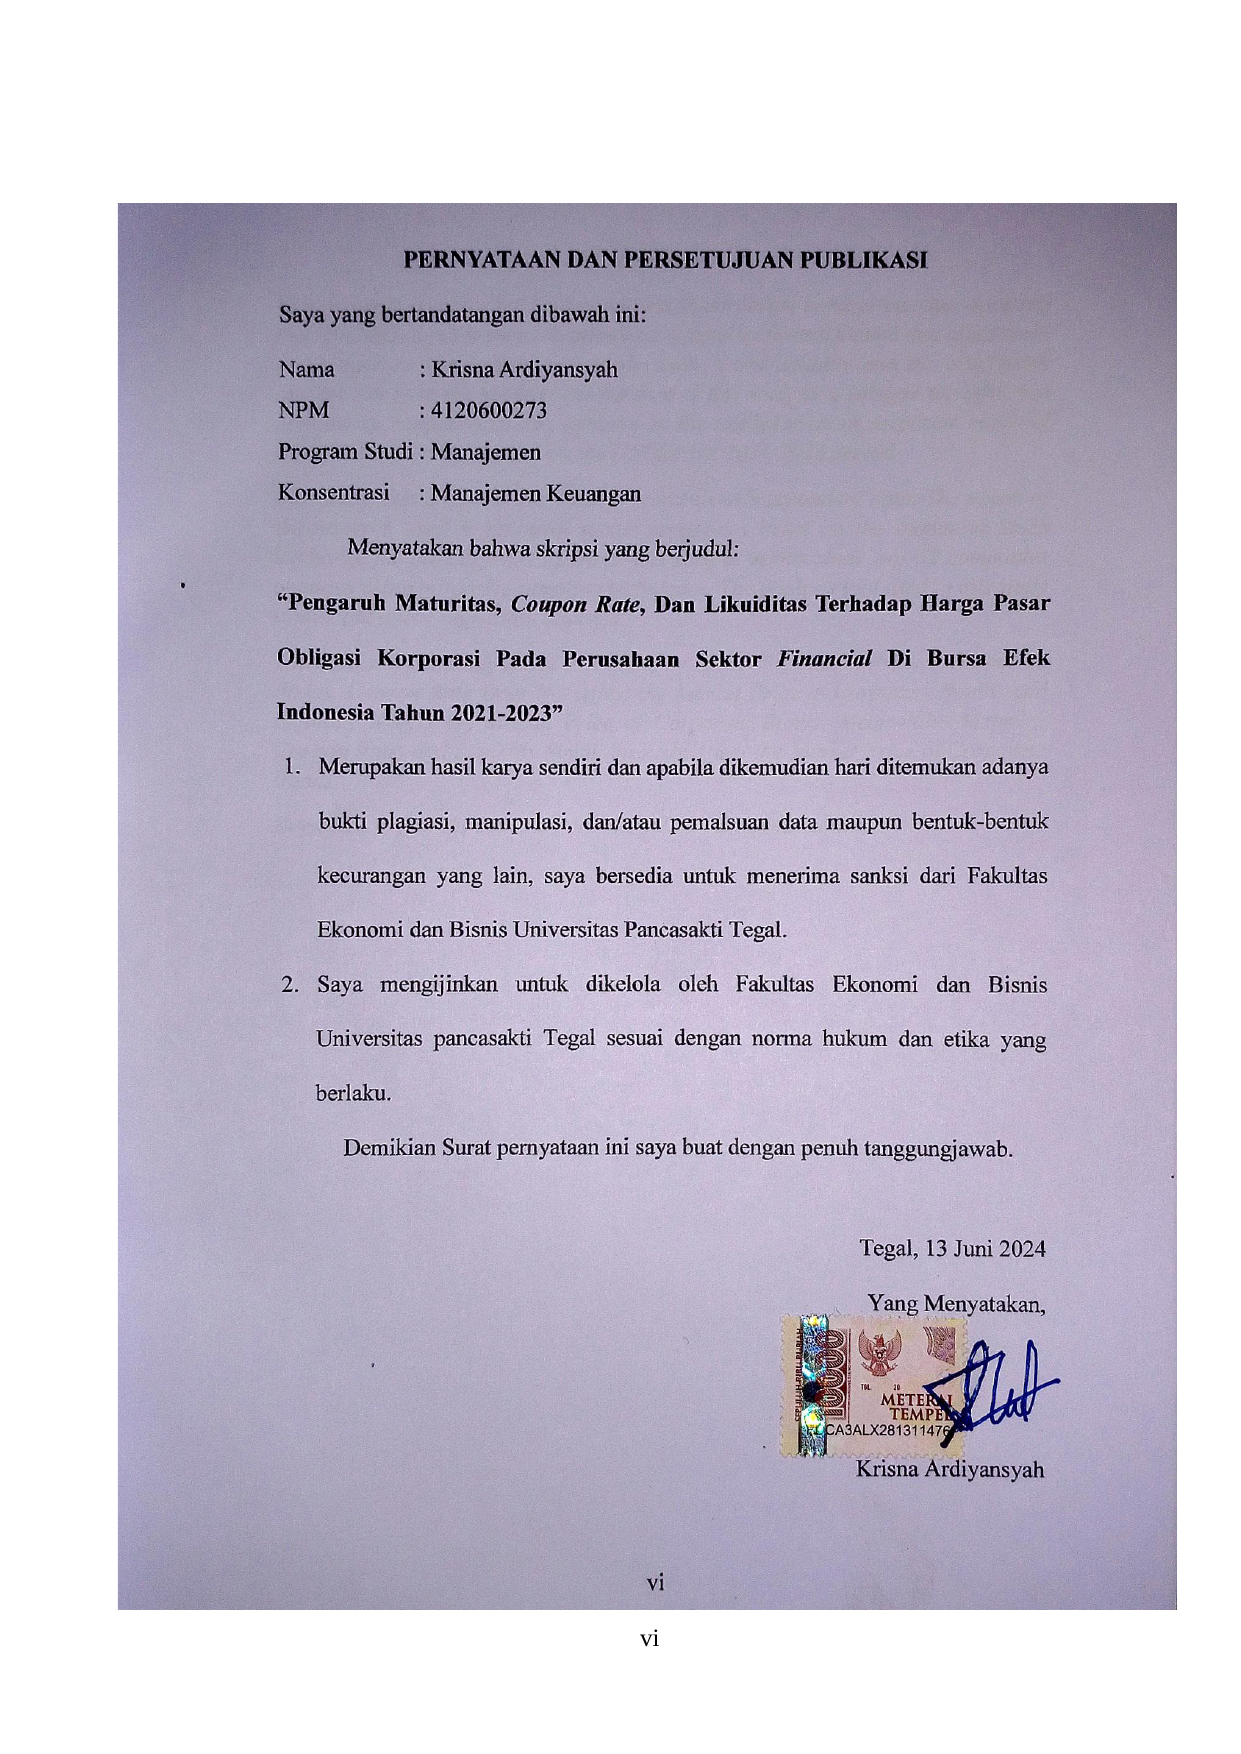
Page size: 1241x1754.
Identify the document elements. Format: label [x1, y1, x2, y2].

picture [117, 203, 1177, 1610]
